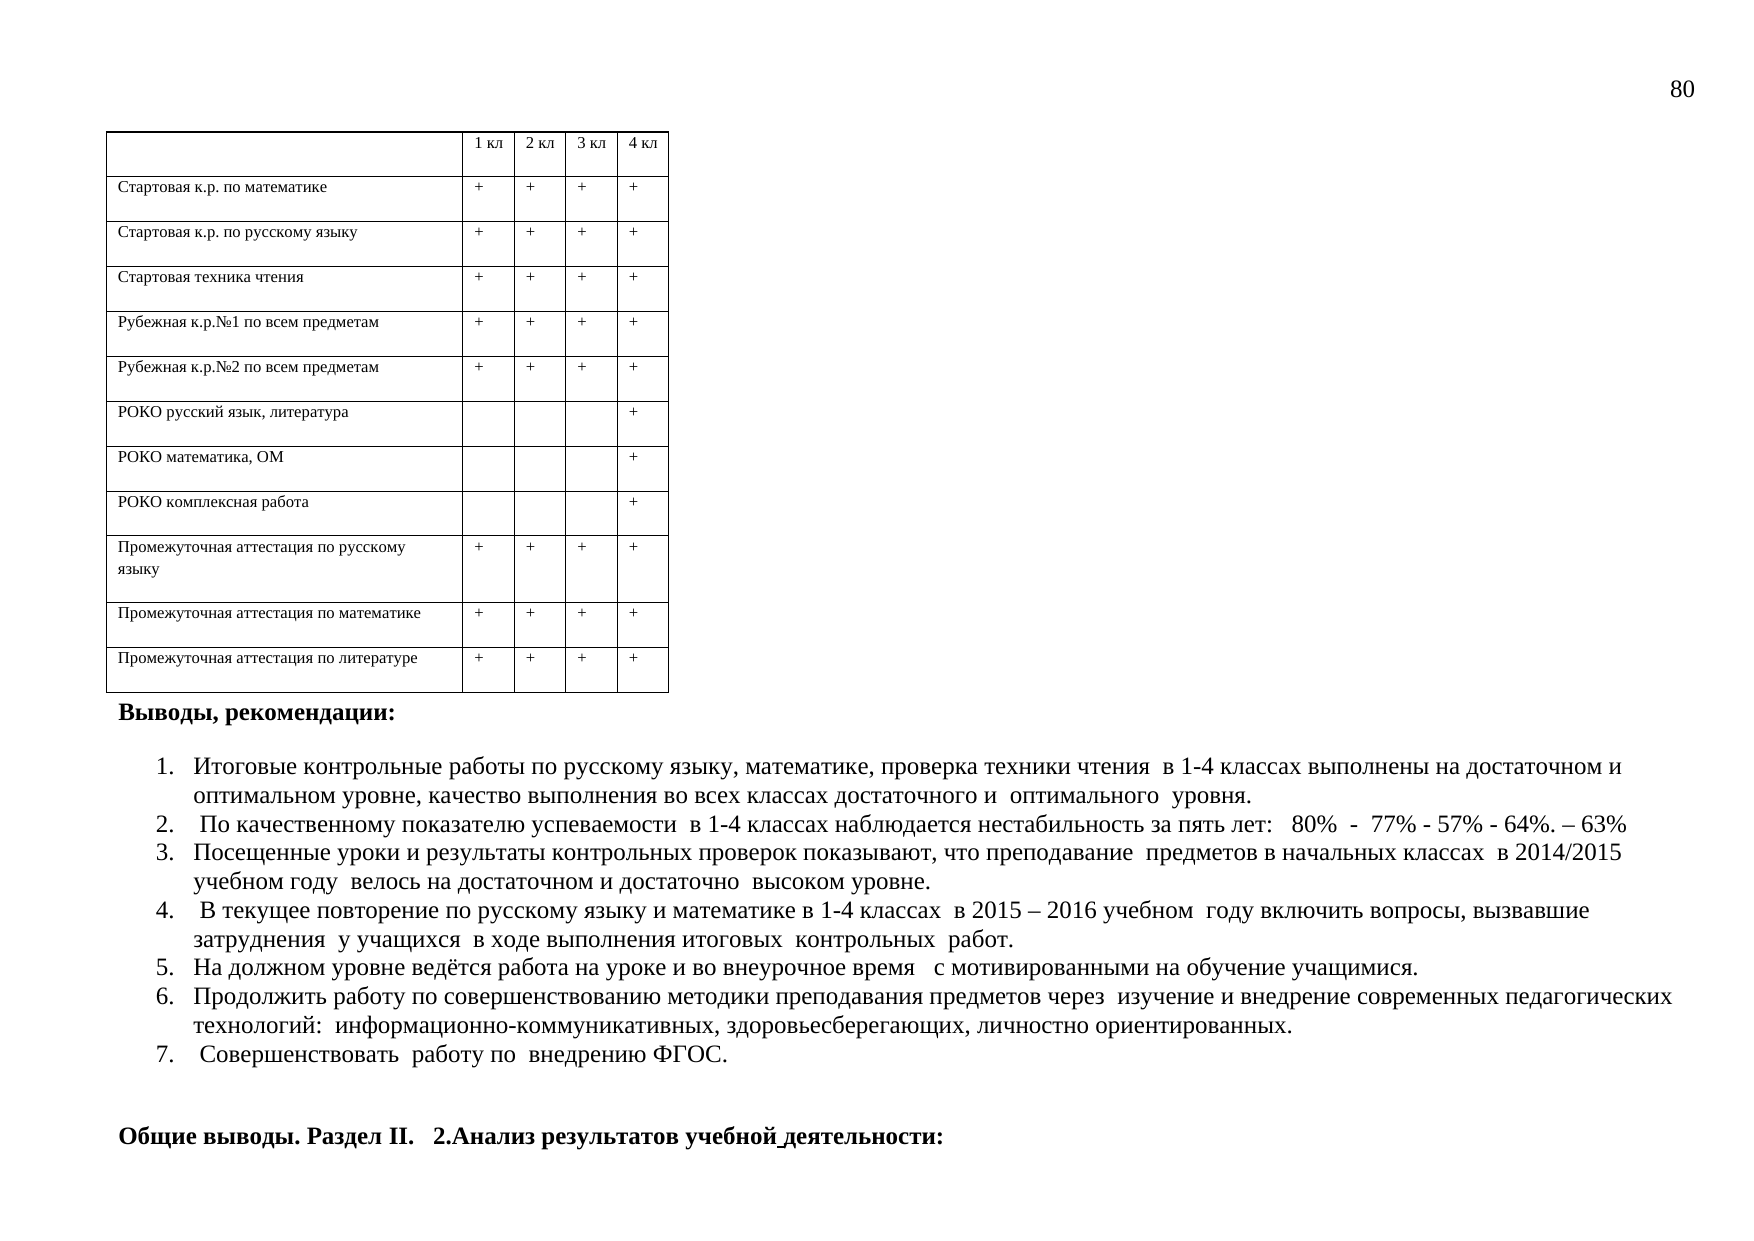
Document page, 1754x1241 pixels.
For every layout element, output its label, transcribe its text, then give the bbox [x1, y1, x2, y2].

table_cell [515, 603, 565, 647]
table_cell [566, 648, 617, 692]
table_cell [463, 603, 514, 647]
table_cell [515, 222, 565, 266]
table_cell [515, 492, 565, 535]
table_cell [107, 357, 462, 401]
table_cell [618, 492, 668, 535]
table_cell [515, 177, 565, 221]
list Совершенствовать работу по внедрению ФГОС. [156, 1039, 1695, 1067]
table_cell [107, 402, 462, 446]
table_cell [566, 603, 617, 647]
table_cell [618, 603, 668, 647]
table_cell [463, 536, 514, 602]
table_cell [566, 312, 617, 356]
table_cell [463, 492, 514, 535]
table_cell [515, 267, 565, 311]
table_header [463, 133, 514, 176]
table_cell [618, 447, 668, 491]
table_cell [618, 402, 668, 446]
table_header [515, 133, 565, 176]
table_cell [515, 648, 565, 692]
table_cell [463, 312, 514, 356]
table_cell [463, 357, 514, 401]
list На должном уровне ведётся работа на уроке и во внеурочное время с мотивированными на обучение учащимися. [156, 952, 1695, 981]
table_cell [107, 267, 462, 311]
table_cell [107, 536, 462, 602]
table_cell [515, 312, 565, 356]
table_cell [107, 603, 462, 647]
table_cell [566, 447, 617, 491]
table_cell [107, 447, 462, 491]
list Посещенные уроки и результаты контрольных проверок показывают, что преподавание предметов в начальных классах в 2014/2015 учебном году велось на достаточном и достаточно высоком уровне. [156, 837, 1695, 895]
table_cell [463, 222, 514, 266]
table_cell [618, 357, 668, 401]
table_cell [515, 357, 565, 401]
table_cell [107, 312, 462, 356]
list Итоговые контрольные работы по русскому языку, математике, проверка техники чтения в 1-4 классах выполнены на достаточном и оптимальном уровне, качество выполнения во всех классах достаточного и оптимального уровня. [156, 751, 1695, 809]
list Продолжить работу по совершенствованию методики преподавания предметов через изучение и внедрение современных педагогических технологий: информационно-коммуникативных, здоровьесберегающих, личностно ориентированных. [156, 981, 1695, 1039]
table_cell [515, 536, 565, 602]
text Выводы, рекомендации: [118, 131, 1695, 726]
text Общие выводы. Раздел II. 2.Анализ результатов учебной деятельности: [118, 1121, 1695, 1150]
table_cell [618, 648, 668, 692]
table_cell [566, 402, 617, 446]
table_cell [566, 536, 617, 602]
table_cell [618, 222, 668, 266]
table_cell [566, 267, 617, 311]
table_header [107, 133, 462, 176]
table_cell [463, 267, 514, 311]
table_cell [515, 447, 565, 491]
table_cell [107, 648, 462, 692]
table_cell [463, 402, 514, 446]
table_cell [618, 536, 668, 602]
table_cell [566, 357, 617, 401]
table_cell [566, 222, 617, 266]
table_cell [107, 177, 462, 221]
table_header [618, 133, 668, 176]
list В текущее повторение по русскому языку и математике в 1-4 классах в 2015 – 2016 учебном году включить вопросы, вызвавшие затруднения у учащихся в ходе выполнения итоговых контрольных работ. [156, 895, 1695, 952]
list По качественному показателю успеваемости в 1-4 классах наблюдается нестабильность за пять лет: 80% - 77% - 57% - 64%. – 63% [156, 809, 1695, 837]
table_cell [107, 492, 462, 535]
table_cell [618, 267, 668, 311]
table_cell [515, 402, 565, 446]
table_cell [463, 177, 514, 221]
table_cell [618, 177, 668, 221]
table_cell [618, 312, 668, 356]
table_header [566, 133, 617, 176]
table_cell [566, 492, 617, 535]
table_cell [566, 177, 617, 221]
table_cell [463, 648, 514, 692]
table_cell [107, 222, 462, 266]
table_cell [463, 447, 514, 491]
